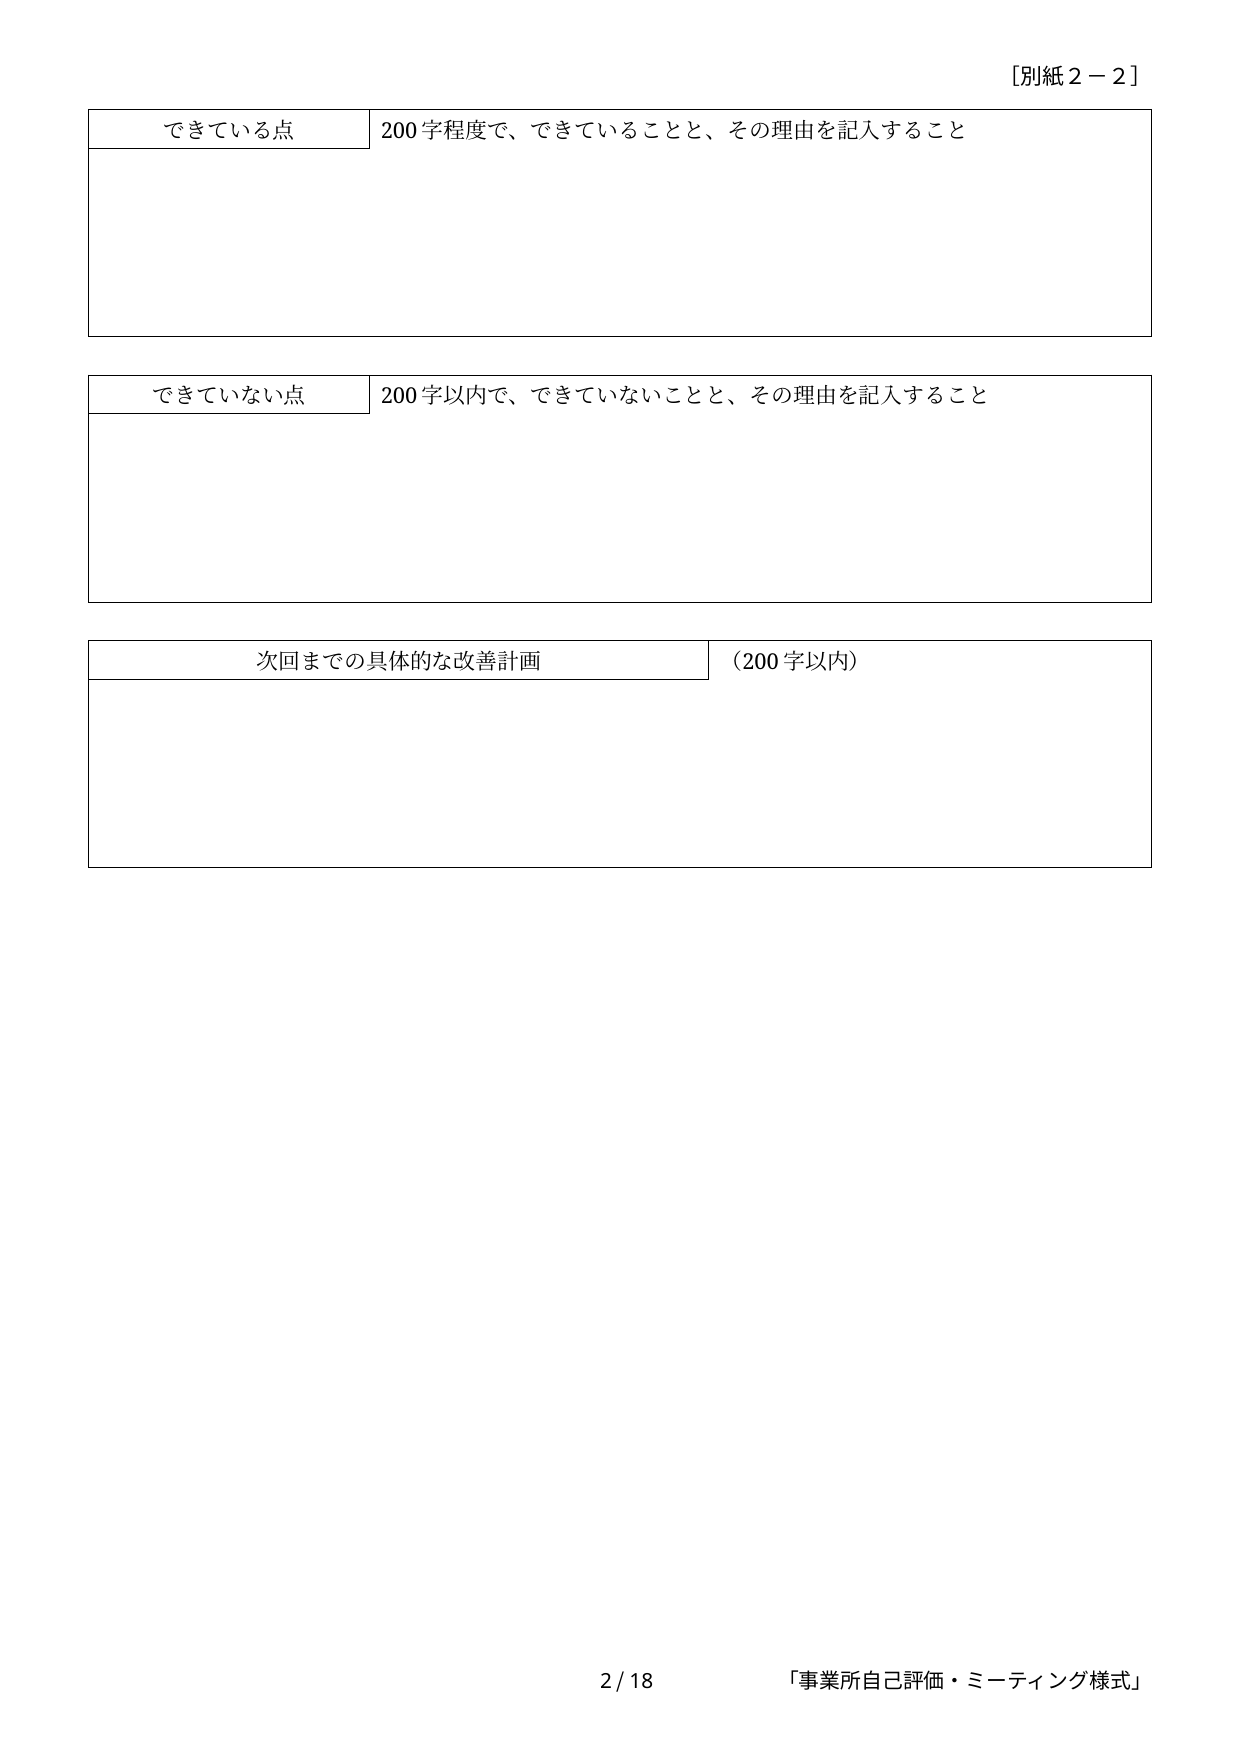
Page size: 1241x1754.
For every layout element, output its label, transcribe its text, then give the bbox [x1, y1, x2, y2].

table_header 200字程度で、できていることと、その理由を記入すること [370, 110, 1151, 147]
table_header 次回までの具体的な改善計画 [89, 641, 708, 679]
table_header できていない点 [89, 376, 369, 413]
table_header （200字以内） [709, 641, 1151, 679]
table_cell [89, 148, 1151, 336]
table_header 200字以内で、できていないことと、その理由を記入すること [370, 376, 1151, 413]
table_cell [89, 679, 1151, 867]
table_header できている点 [89, 110, 369, 147]
table_cell [89, 413, 1151, 602]
